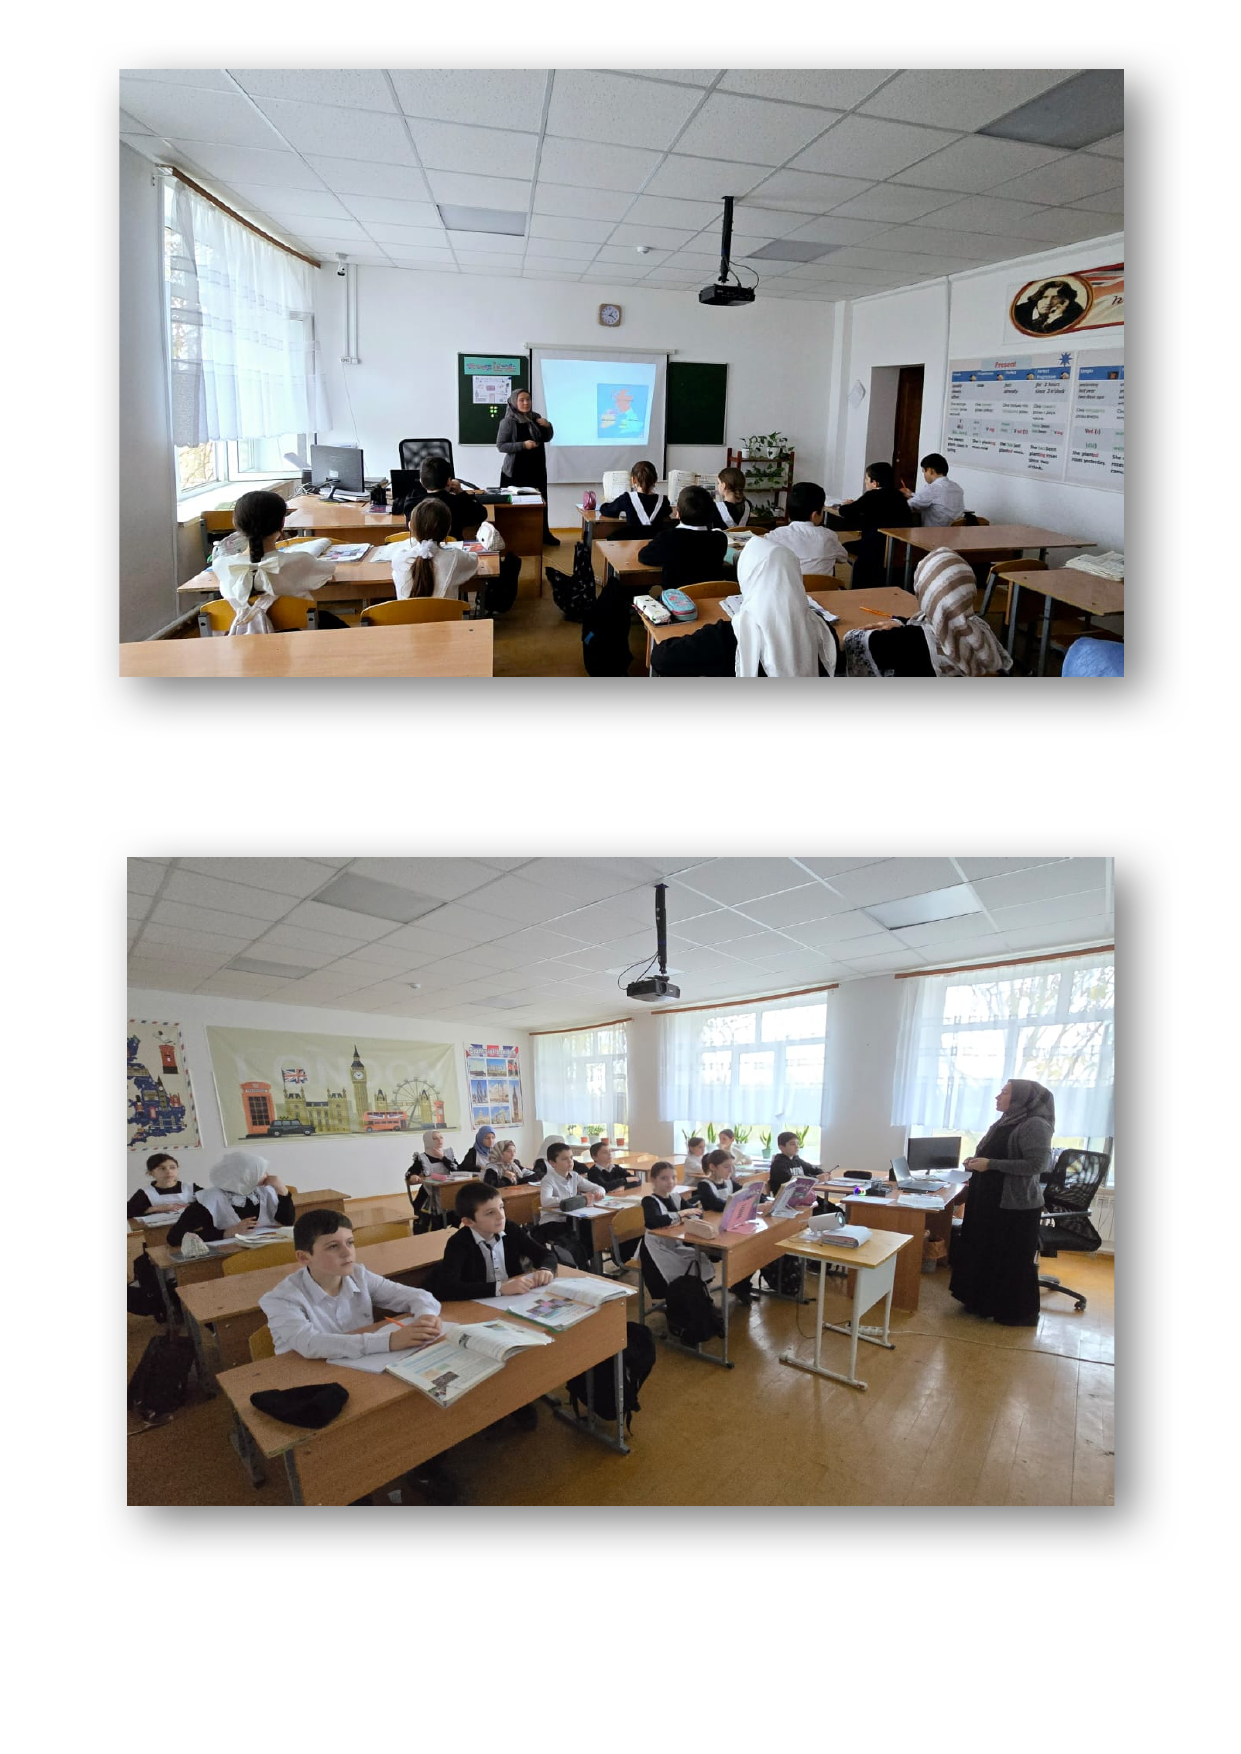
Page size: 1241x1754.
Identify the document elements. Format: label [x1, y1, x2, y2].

picture [119, 69, 1124, 677]
picture [127, 857, 1115, 1506]
